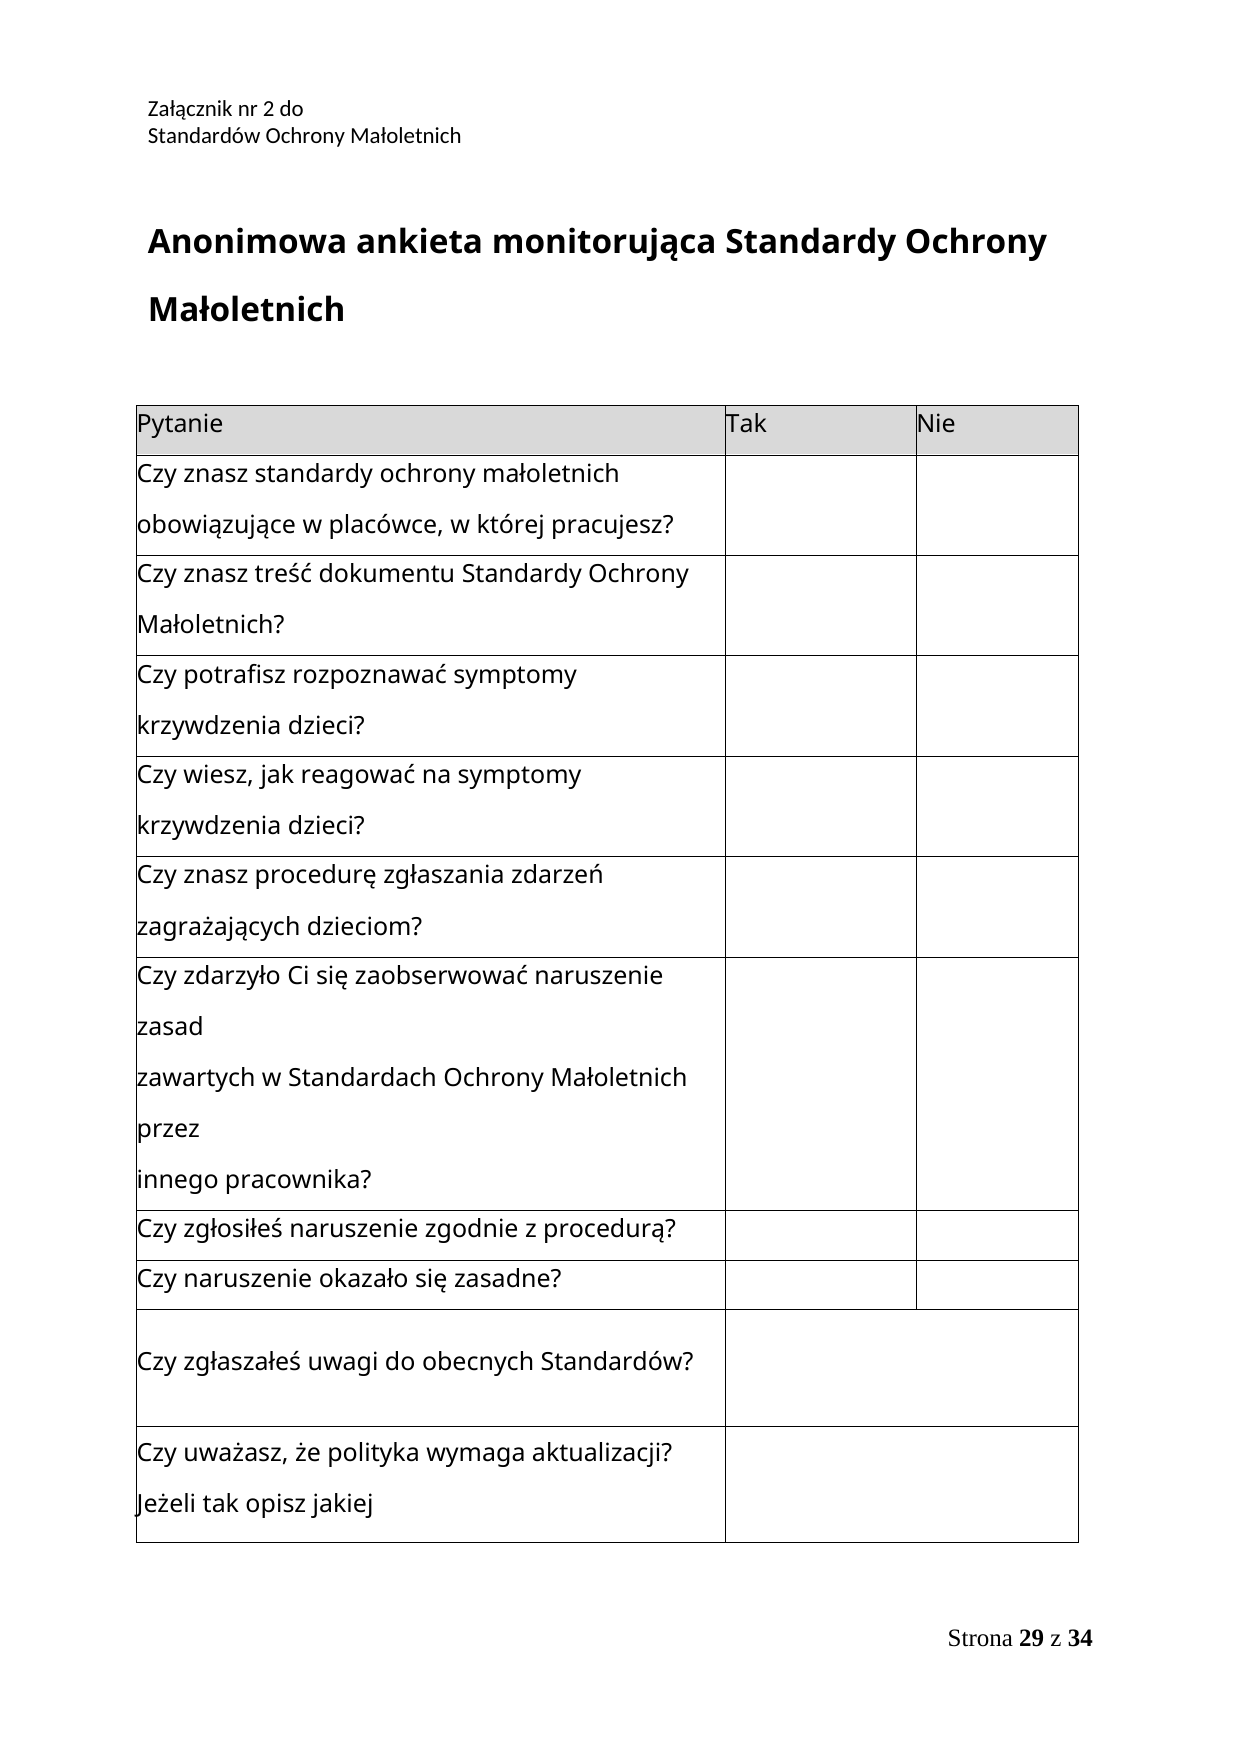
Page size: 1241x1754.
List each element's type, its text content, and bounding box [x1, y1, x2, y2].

table_header Pytanie [137, 406, 725, 454]
table_cell Czy zgłaszałeś uwagi do obecnych Standardów? [137, 1310, 725, 1426]
table_cell Czy uważasz, że polityka wymaga aktualizacji? Jeżeli tak opisz jakiej [137, 1427, 725, 1542]
table_cell [917, 958, 1078, 1210]
table_cell [726, 857, 916, 957]
table_cell [726, 757, 916, 856]
table_cell [726, 1211, 916, 1259]
table_cell [917, 757, 1078, 856]
table_cell [917, 456, 1078, 555]
table_header Tak [726, 406, 916, 454]
table_cell [726, 456, 916, 555]
table_cell [917, 1211, 1078, 1259]
table_cell [917, 656, 1078, 756]
table_cell [726, 656, 916, 756]
table_cell [726, 1310, 1078, 1426]
table_cell [726, 556, 916, 655]
subtitle Anonimowa ankieta monitorująca Standardy Ochrony Małoletnich [148, 218, 1092, 331]
table_cell Czy znasz treść dokumentu Standardy Ochrony Małoletnich? [137, 556, 725, 655]
table_cell [917, 556, 1078, 655]
table_cell Czy wiesz, jak reagować na symptomy krzywdzenia dzieci? [137, 757, 725, 856]
text Załącznik nr 2 do Standardów Ochrony Małoletnich [148, 94, 1092, 150]
table_cell Czy znasz standardy ochrony małoletnich obowiązujące w placówce, w której pracujesz? [137, 456, 725, 555]
table_cell [726, 958, 916, 1210]
table_cell [917, 857, 1078, 957]
table_cell Czy naruszenie okazało się zasadne? [137, 1261, 725, 1309]
table_cell Czy zgłosiłeś naruszenie zgodnie z procedurą? [137, 1211, 725, 1259]
table_cell [917, 1261, 1078, 1309]
table_cell [726, 1261, 916, 1309]
table_header Nie [917, 406, 1078, 454]
table_cell Czy potrafisz rozpoznawać symptomy krzywdzenia dzieci? [137, 656, 725, 756]
table_cell Czy znasz procedurę zgłaszania zdarzeń zagrażających dzieciom? [137, 857, 725, 957]
table_cell [726, 1427, 1078, 1542]
table_cell Czy zdarzyło Ci się zaobserwować naruszenie zasad zawartych w Standardach Ochrony Małoletnich przez innego pracownika? [137, 958, 725, 1210]
